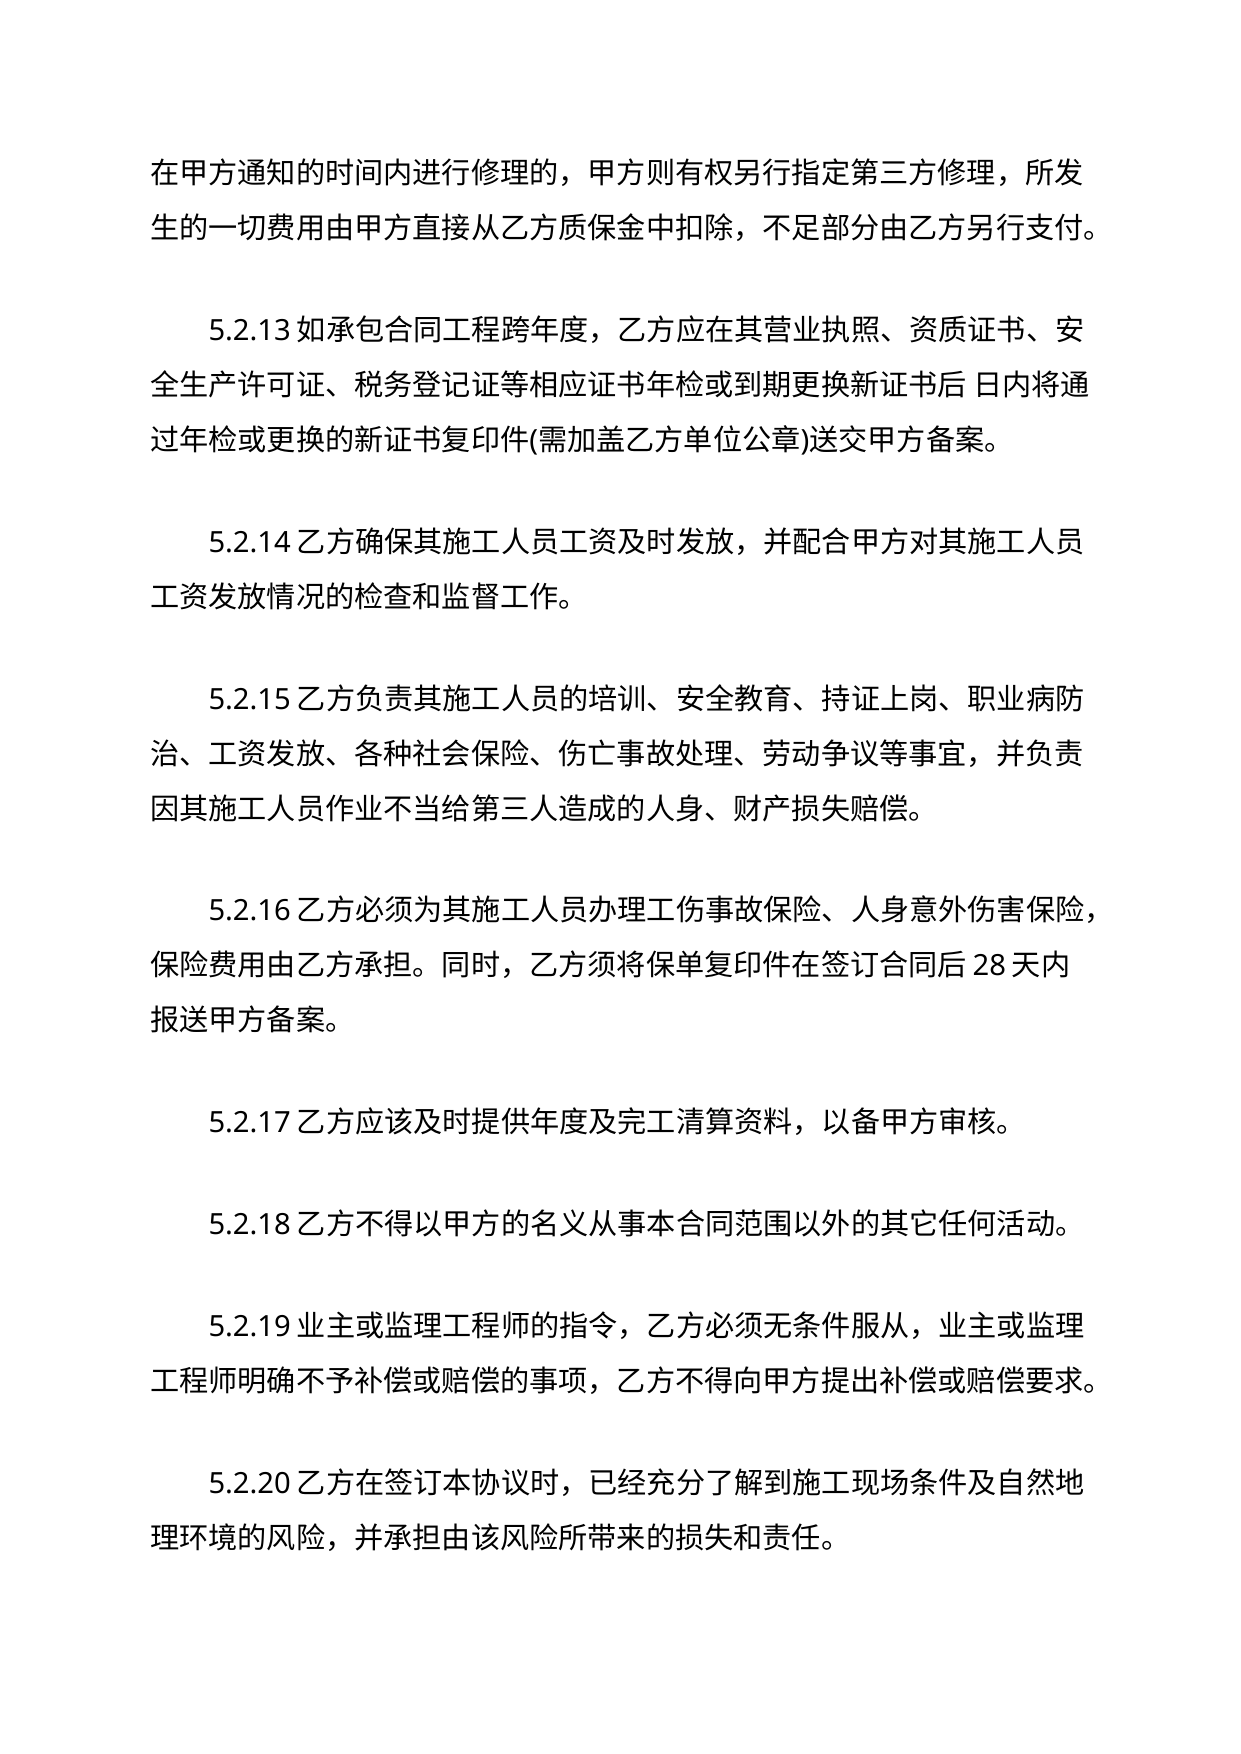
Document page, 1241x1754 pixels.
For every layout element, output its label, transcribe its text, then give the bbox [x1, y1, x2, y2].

text 5.2.18乙方不得以甲方的名义从事本合同范围以外的其它任何活动。 [150, 1201, 1090, 1243]
text 5.2.16乙方必须为其施工人员办理工伤事故保险、人身意外伤害保险，保险费用由乙方承担。同时，乙方须将保单复印件在签订合同后28天内报送甲方备案。 [150, 887, 1090, 1039]
text 5.2.14乙方确保其施工人员工资及时发放，并配合甲方对其施工人员工资发放情况的检查和监督工作。 [150, 518, 1090, 616]
text 5.2.15乙方负责其施工人员的培训、安全教育、持证上岗、职业病防治、工资发放、各种社会保险、伤亡事故处理、劳动争议等事宜，并负责因其施工人员作业不当给第三人造成的人身、财产损失赔偿。 [150, 675, 1090, 827]
text 5.2.20乙方在签订本协议时，已经充分了解到施工现场条件及自然地理环境的风险，并承担由该风险所带来的损失和责任。 [150, 1459, 1090, 1557]
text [150, 150, 1090, 247]
text 5.2.17乙方应该及时提供年度及完工清算资料，以备甲方审核。 [150, 1099, 1090, 1141]
text 5.2.13如承包合同工程跨年度，乙方应在其营业执照、资质证书、安全生产许可证、税务登记证等相应证书年检或到期更换新证书后 日内将通过年检或更换的新证书复印件(需加盖乙方单位公章)送交甲方备案。 [150, 307, 1090, 459]
text 5.2.19业主或监理工程师的指令，乙方必须无条件服从，业主或监理工程师明确不予补偿或赔偿的事项，乙方不得向甲方提出补偿或赔偿要求。 [150, 1303, 1090, 1400]
